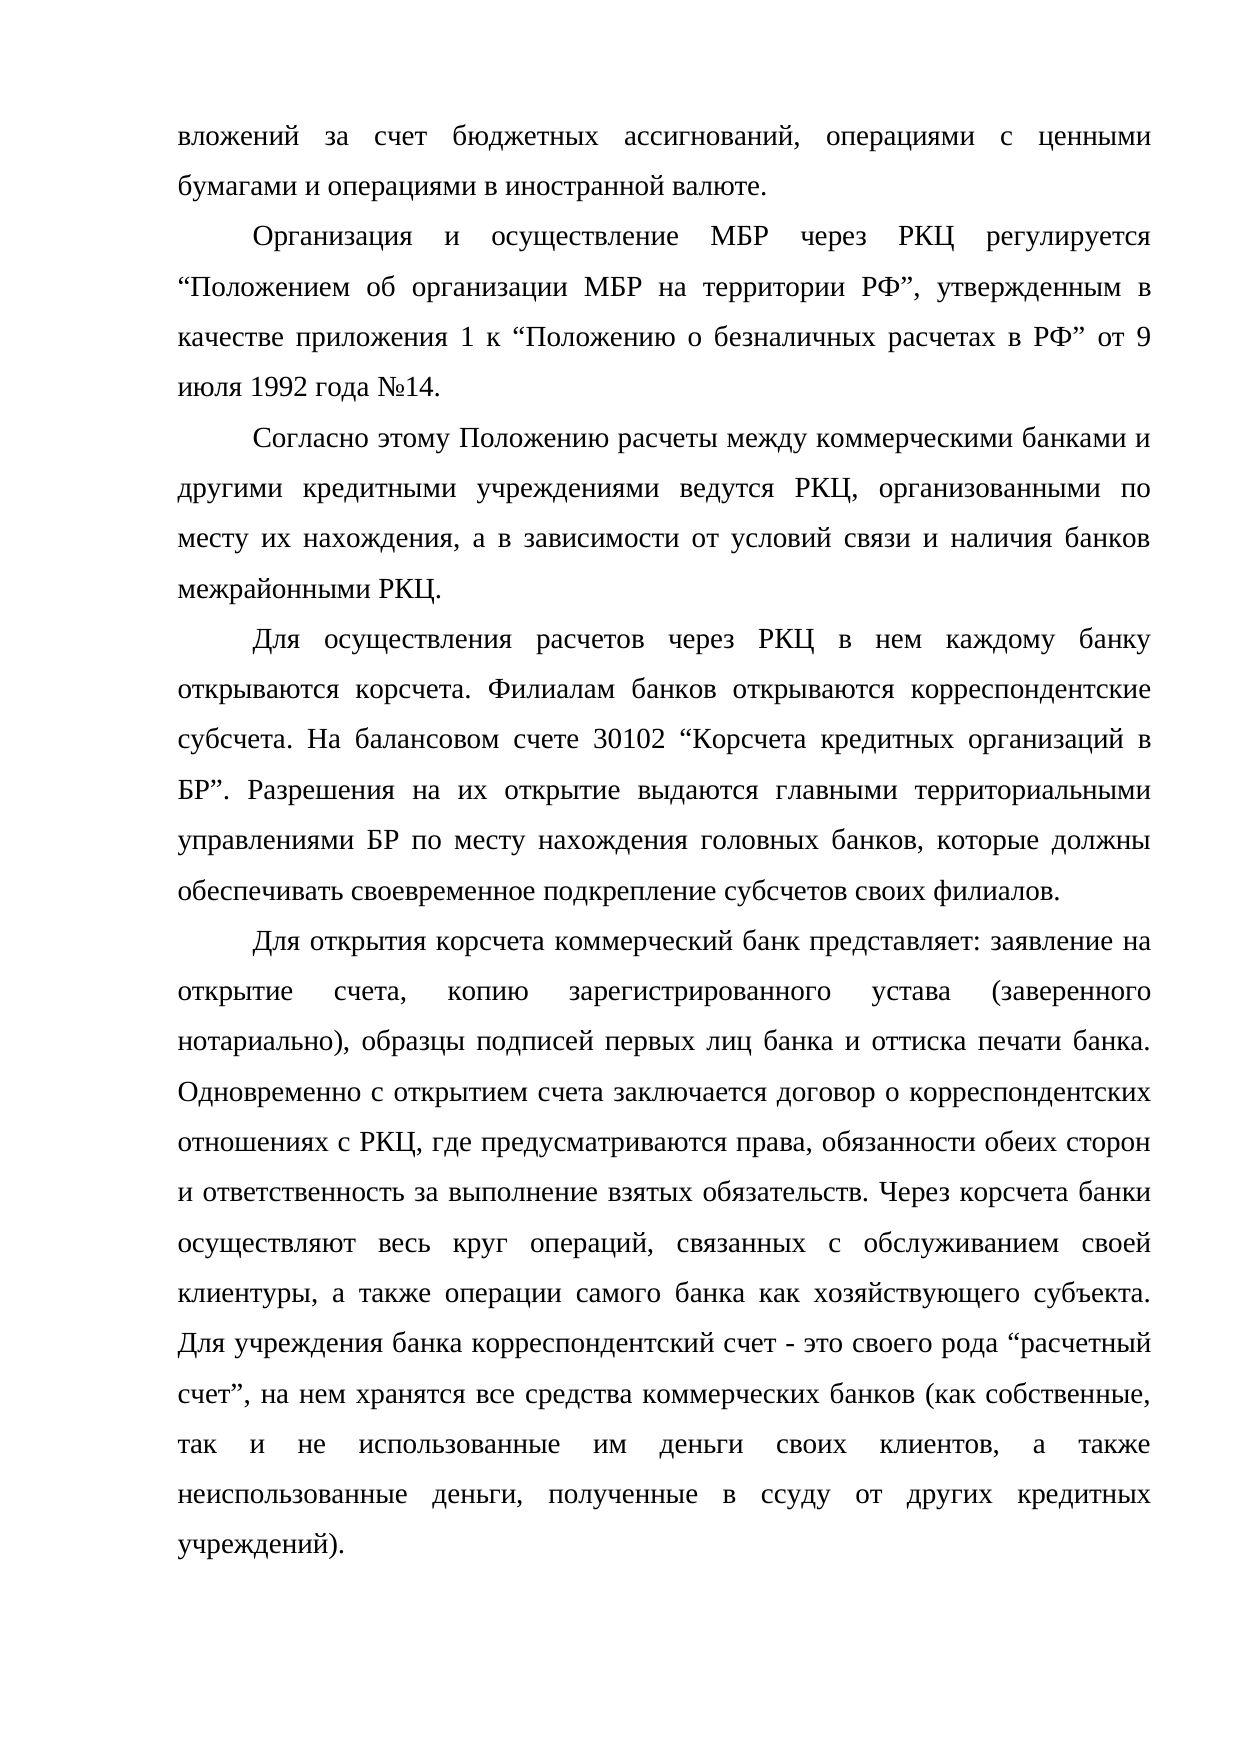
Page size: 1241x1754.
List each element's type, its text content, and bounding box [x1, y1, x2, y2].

text Согласно этому Положению расчеты между коммерческими банками и другими кредитными учреждениями ведутся РКЦ, организованными по месту их нахождения, а в зависимости от условий связи и наличия банков межрайонными РКЦ. [177, 420, 1152, 604]
text Для осуществления расчетов через РКЦ в нем каждому банку открываются корсчета. Филиалам банков открываются корреспондентские субсчета. На балансовом счете 30102 “Корсчета кредитных организаций в БР”. Разрешения на их открытие выдаются главными территориальными управлениями БР по месту нахождения головных банков, которые должны обеспечивать своевременное подкрепление субсчетов своих филиалов. [177, 621, 1152, 906]
text Для открытия корсчета коммерческий банк представляет: заявление на открытие счета, копию зарегистрированного устава (заверенного нотариально), образцы подписей первых лиц банка и оттиска печати банка. Одновременно с открытием счета заключается договор о корреспондентских отношениях с РКЦ, где предусматриваются права, обязанности обеих сторон и ответственность за выполнение взятых обязательств. Через корсчета банки осуществляют весь круг операций, связанных с обслуживанием своей клиентуры, а также операции самого банка как хозяйствующего субъекта. Для учреждения банка корреспондентский счет - это своего рода “расчетный счет”, на нем хранятся все средства коммерческих банков (как собственные, так и не использованные им деньги своих клиентов, а также неиспользованные деньги, полученные в ссуду от других кредитных учреждений). [177, 923, 1152, 1560]
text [177, 118, 1152, 202]
text Организация и осуществление МБР через РКЦ регулируется “Положением об организации МБР на территории РФ”, утвержденным в качестве приложения 1 к “Положению о безналичных расчетах в РФ” от 9 июля 1992 года №14. [177, 219, 1152, 403]
